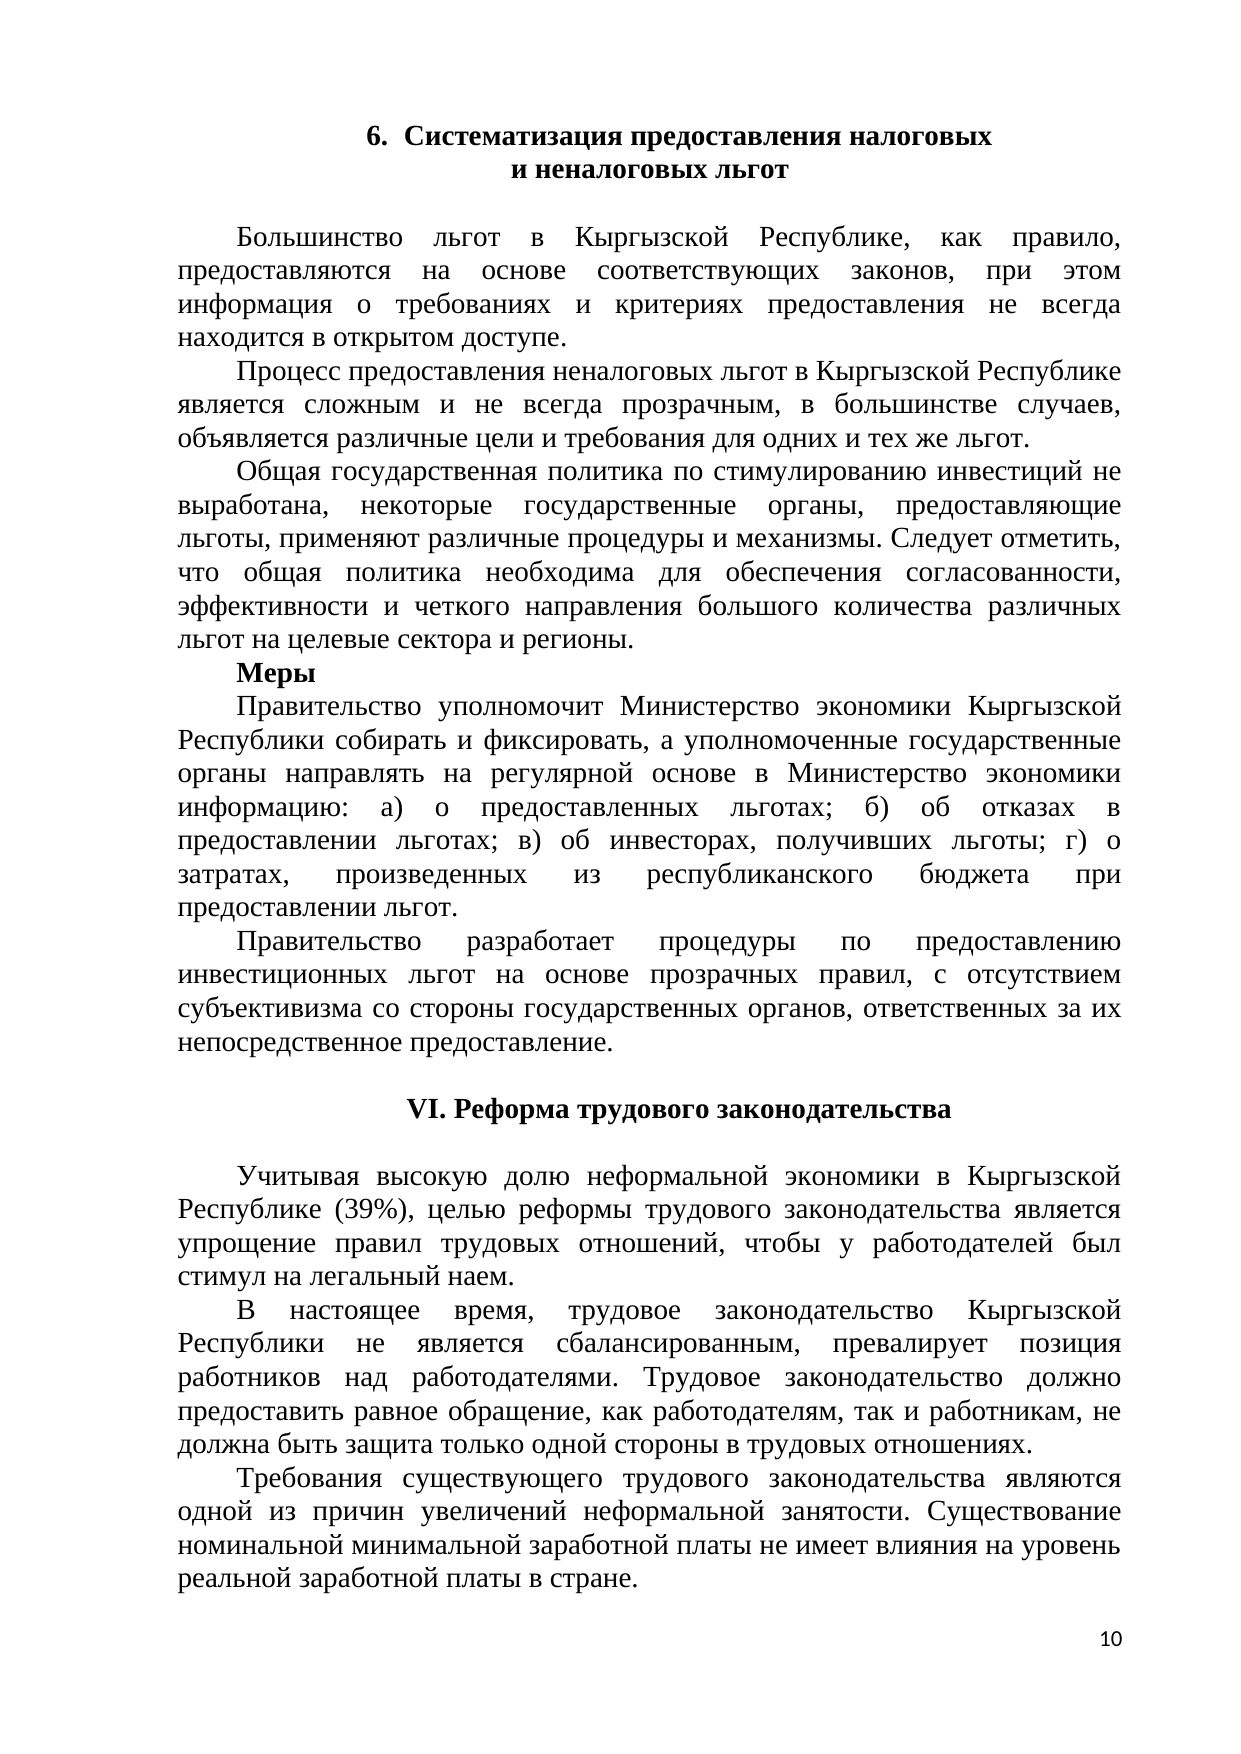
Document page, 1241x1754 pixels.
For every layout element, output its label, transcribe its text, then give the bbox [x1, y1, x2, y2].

text Общая государственная политика по стимулированию инвестиций не выработана, некоторые государственные органы, предоставляющие льготы, применяют различные процедуры и механизмы. Следует отметить, что общая политика необходима для обеспечения согласованности, эффективности и четкого направления большого количества различных льгот на целевые сектора и регионы. [177, 453, 1122, 655]
text Большинство льгот в Кыргызской Республике, как правило, предоставляются на основе соответствующих законов, при этом информация о требованиях и критериях предоставления не всегда находится в открытом доступе. [177, 219, 1122, 353]
text Процесс предоставления неналоговых льгот в Кыргызской Республике является сложным и не всегда прозрачным, в большинстве случаев, объявляется различные цели и требования для одних и тех же льгот. [177, 353, 1122, 453]
text VI. Реформа трудового законодательства [177, 1091, 1122, 1124]
list Систематизация предоставления налоговых [236, 118, 1122, 152]
text Правительство уполномочит Министерство экономики Кыргызской Республики собирать и фиксировать, а уполномоченные государственные органы направлять на регулярной основе в Министерство экономики информацию: а) о предоставленных льготах; б) об отказах в предоставлении льготах; в) об инвесторах, получивших льготы; г) о затратах, произведенных из республиканского бюджета при предоставлении льгот. [177, 688, 1122, 923]
text Учитывая высокую долю неформальной экономики в Кыргызской Республике (39%), целью реформы трудового законодательства является упрощение правил трудовых отношений, чтобы у работодателей был стимул на легальный наем. [177, 1158, 1122, 1292]
text Правительство разработает процедуры по предоставлению инвестиционных льгот на основе прозрачных правил, с отсутствием субъективизма со стороны государственных органов, ответственных за их непосредственное предоставление. [177, 923, 1122, 1057]
text В настоящее время, трудовое законодательство Кыргызской Республики не является сбалансированным, превалирует позиция работников над работодателями. Трудовое законодательство должно предоставить равное обращение, как работодателям, так и работникам, не должна быть защита только одной стороны в трудовых отношениях. [177, 1292, 1122, 1460]
list и неналоговых льгот [177, 152, 1122, 185]
text Меры [177, 655, 1122, 688]
text Требования существующего трудового законодательства являются одной из причин увеличений неформальной занятости. Существование номинальной минимальной заработной платы не имеет влияния на уровень реальной заработной платы в стране. [177, 1460, 1122, 1594]
